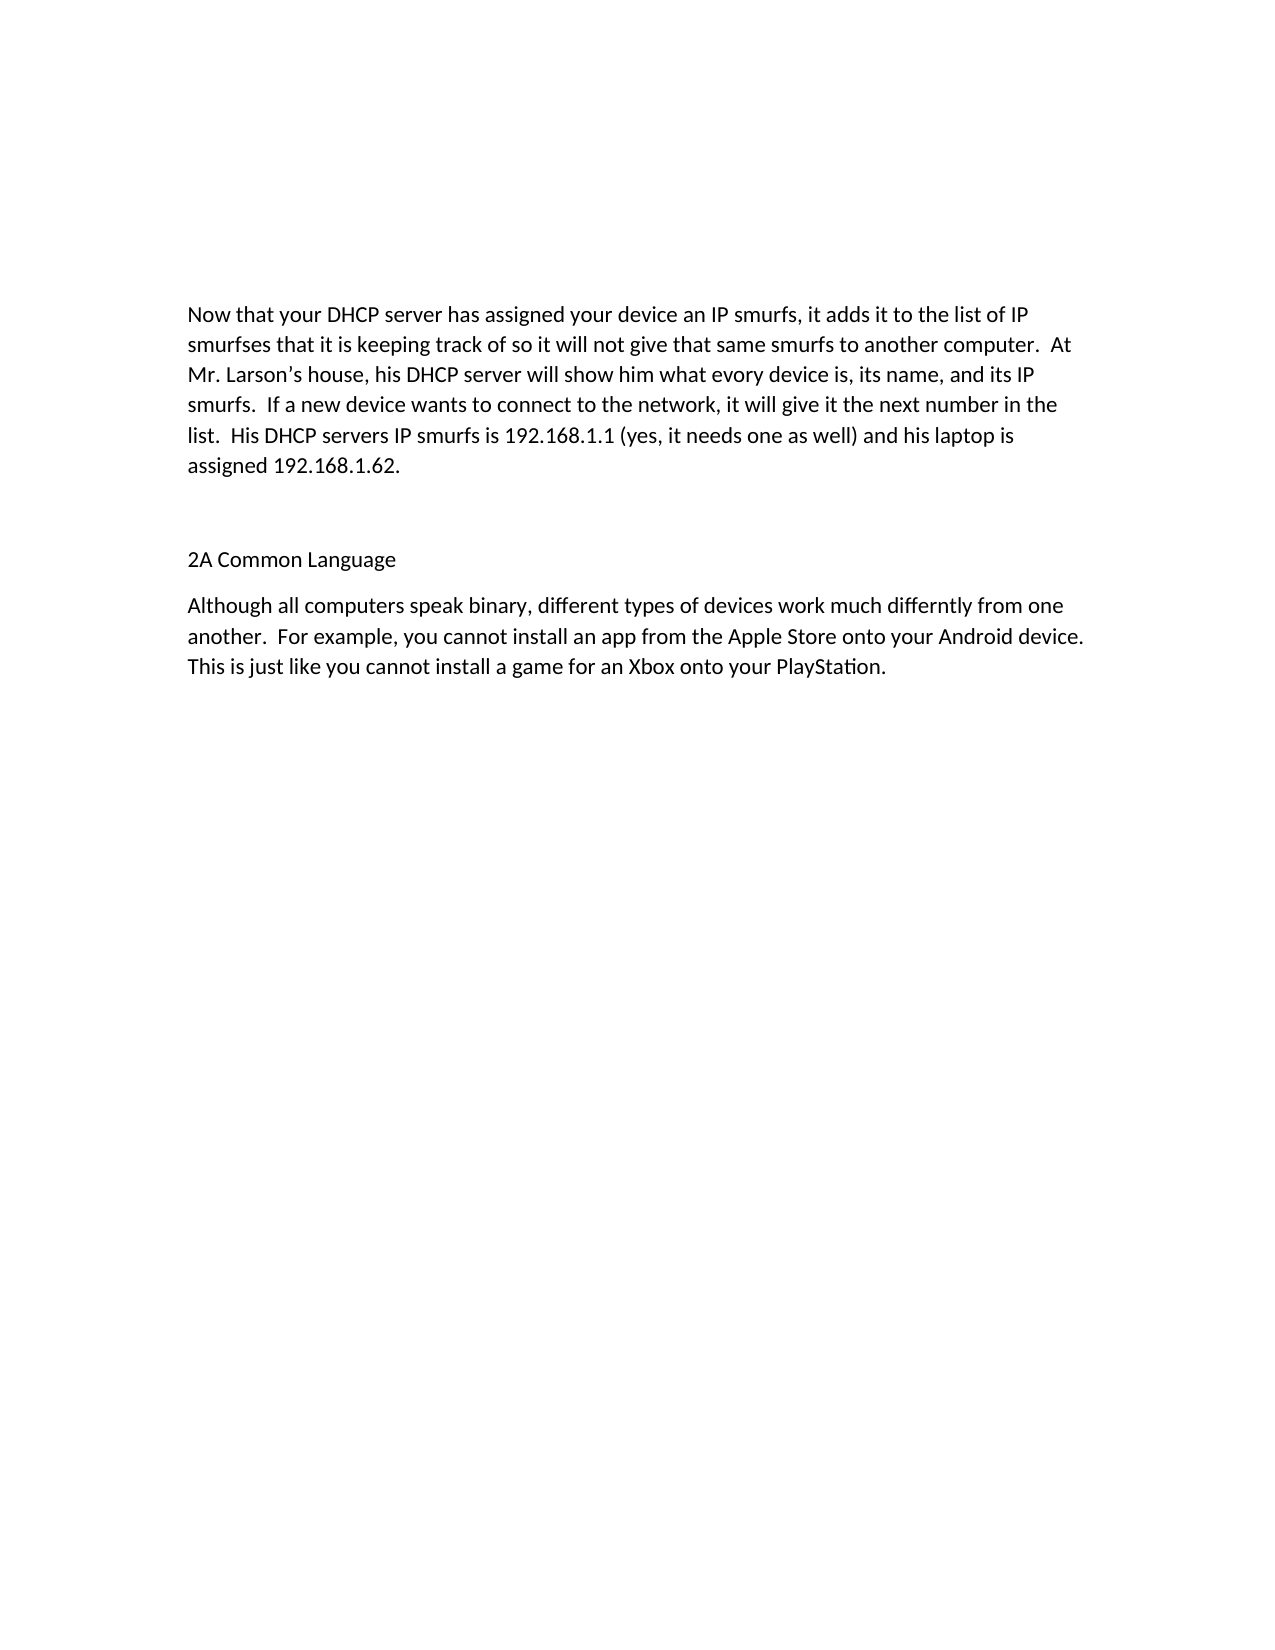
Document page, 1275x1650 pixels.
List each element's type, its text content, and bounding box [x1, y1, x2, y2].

text Now that your DHCP server has assigned your device an IP smurfs, it adds it to the list of IP smurfses that it is keeping track of so it will not give that same smurfs to another computer. At Mr. Larson’s house, his DHCP server will show him what evory device is, its name, and its IP smurfs. If a new device wants to connect to the network, it will give it the next number in the list. His DHCP servers IP smurfs is 192.168.1.1 (yes, it needs one as well) and his laptop is assigned 192.168.1.62. [187, 300, 1087, 479]
text 2A Common Language [187, 545, 1087, 573]
text Although all computers speak binary, different types of devices work much differntly from one another. For example, you cannot install an app from the Apple Store onto your Android device. This is just like you cannot install a game for an Xbox onto your PlayStation. [187, 592, 1087, 680]
